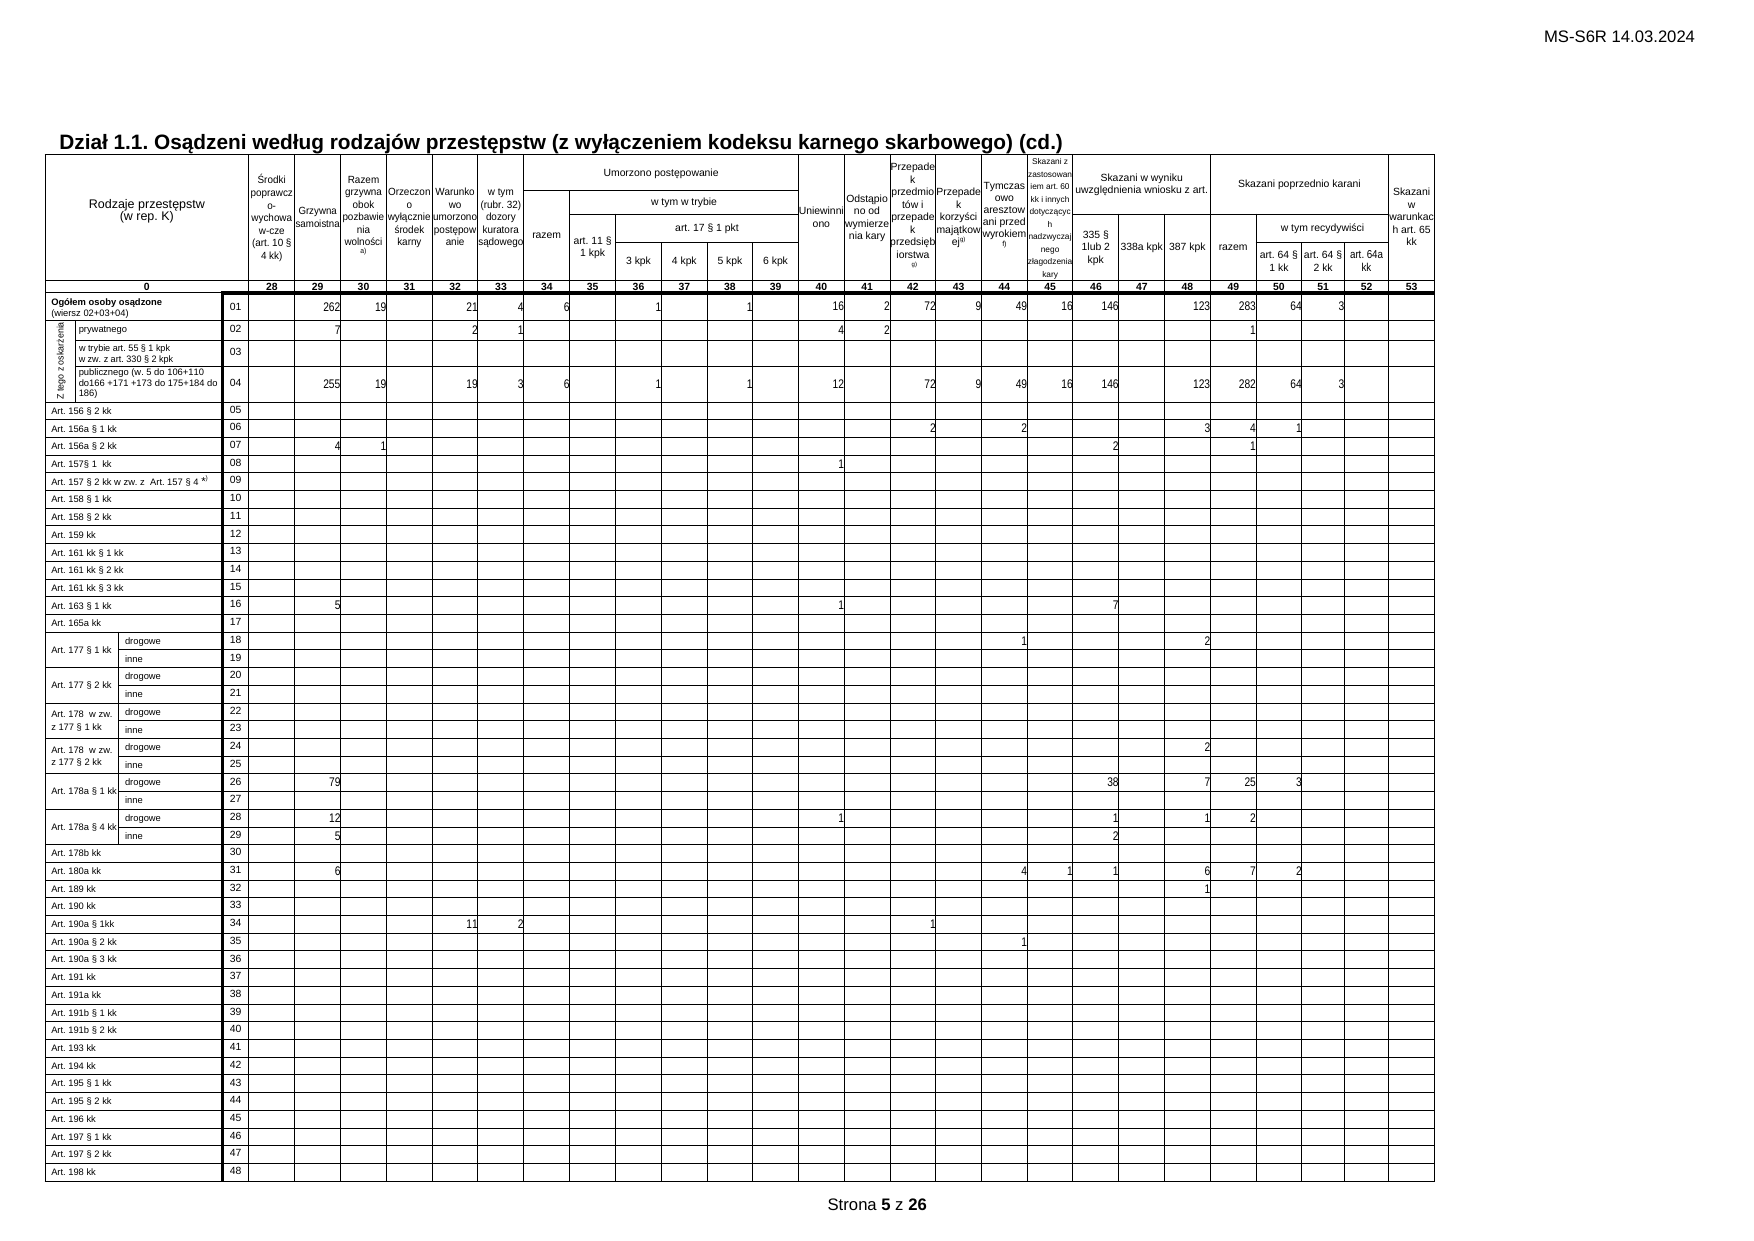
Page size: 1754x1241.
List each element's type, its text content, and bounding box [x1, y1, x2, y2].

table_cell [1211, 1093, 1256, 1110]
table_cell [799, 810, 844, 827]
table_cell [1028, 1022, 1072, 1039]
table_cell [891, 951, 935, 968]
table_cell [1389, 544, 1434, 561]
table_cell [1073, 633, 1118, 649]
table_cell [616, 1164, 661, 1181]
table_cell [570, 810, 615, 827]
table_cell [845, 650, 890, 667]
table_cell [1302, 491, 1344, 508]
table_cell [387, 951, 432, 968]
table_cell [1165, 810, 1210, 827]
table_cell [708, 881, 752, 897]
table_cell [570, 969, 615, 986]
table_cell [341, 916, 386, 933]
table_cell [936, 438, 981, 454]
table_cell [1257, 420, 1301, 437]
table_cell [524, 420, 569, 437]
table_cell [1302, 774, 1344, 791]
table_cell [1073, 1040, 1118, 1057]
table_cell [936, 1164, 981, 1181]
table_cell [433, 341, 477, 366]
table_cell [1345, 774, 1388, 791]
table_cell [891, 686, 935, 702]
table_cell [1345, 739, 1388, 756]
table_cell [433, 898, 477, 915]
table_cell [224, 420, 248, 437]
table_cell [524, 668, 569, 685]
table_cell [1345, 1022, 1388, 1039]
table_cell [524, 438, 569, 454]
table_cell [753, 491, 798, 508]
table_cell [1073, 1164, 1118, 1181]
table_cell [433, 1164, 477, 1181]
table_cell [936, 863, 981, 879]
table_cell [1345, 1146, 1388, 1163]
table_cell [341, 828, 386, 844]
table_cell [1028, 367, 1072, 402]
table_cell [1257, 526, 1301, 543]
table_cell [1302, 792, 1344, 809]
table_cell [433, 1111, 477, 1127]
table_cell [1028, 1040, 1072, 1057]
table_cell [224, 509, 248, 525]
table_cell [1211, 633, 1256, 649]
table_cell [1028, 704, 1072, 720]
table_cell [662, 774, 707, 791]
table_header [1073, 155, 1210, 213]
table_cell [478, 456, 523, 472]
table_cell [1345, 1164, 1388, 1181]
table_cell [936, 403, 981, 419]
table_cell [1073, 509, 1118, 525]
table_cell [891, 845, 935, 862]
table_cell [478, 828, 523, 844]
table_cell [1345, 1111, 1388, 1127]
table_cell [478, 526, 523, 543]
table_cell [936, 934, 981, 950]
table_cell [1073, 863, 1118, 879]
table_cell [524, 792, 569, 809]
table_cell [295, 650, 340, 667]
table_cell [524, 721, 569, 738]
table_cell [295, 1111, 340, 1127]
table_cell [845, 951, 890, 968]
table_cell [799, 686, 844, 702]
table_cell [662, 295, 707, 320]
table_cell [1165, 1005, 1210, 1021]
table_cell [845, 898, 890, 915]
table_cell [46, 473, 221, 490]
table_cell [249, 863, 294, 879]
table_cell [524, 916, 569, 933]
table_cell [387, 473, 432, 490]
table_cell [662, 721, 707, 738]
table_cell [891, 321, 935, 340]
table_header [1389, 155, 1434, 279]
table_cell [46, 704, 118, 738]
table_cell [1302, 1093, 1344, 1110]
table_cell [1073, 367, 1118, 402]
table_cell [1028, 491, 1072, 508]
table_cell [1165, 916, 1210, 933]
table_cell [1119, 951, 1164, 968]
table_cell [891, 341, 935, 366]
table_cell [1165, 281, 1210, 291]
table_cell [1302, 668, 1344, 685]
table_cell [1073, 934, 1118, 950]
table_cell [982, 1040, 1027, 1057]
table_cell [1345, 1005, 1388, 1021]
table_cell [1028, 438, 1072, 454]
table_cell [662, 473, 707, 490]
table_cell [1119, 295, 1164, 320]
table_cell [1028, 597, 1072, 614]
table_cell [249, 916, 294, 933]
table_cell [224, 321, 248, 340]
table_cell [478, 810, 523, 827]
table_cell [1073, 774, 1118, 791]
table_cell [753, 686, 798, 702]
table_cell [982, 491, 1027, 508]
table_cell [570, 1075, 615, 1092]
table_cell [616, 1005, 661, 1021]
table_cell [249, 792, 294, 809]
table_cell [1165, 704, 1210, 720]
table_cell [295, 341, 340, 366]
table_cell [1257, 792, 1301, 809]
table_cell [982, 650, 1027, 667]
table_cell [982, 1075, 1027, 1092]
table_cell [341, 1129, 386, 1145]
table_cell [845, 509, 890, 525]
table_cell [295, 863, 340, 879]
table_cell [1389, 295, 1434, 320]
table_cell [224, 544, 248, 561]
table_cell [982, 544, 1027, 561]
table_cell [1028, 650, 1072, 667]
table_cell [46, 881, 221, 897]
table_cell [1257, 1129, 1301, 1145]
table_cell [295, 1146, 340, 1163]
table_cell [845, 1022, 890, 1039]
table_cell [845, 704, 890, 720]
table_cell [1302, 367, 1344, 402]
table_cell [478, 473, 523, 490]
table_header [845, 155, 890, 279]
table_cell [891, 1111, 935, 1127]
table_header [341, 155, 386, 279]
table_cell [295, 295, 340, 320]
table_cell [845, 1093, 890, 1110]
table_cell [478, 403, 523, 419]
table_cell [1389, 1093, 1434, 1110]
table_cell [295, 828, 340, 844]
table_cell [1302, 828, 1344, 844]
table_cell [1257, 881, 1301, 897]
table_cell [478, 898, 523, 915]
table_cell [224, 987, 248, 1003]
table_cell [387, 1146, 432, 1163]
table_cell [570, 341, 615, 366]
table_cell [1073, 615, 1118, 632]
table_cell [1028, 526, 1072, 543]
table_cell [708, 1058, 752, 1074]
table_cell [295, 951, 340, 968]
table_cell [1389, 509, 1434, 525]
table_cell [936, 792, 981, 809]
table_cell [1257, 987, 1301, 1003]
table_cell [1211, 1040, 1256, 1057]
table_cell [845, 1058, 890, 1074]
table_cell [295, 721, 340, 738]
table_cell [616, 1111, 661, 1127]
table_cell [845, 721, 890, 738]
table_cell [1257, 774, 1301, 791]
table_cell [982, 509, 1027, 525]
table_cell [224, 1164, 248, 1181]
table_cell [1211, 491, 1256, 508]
text Dział 1.1. Osądzeni według rodzajów przestępstw (z wyłączeniem kodeksu karnego skarbowego) (cd.) [59, 130, 1695, 154]
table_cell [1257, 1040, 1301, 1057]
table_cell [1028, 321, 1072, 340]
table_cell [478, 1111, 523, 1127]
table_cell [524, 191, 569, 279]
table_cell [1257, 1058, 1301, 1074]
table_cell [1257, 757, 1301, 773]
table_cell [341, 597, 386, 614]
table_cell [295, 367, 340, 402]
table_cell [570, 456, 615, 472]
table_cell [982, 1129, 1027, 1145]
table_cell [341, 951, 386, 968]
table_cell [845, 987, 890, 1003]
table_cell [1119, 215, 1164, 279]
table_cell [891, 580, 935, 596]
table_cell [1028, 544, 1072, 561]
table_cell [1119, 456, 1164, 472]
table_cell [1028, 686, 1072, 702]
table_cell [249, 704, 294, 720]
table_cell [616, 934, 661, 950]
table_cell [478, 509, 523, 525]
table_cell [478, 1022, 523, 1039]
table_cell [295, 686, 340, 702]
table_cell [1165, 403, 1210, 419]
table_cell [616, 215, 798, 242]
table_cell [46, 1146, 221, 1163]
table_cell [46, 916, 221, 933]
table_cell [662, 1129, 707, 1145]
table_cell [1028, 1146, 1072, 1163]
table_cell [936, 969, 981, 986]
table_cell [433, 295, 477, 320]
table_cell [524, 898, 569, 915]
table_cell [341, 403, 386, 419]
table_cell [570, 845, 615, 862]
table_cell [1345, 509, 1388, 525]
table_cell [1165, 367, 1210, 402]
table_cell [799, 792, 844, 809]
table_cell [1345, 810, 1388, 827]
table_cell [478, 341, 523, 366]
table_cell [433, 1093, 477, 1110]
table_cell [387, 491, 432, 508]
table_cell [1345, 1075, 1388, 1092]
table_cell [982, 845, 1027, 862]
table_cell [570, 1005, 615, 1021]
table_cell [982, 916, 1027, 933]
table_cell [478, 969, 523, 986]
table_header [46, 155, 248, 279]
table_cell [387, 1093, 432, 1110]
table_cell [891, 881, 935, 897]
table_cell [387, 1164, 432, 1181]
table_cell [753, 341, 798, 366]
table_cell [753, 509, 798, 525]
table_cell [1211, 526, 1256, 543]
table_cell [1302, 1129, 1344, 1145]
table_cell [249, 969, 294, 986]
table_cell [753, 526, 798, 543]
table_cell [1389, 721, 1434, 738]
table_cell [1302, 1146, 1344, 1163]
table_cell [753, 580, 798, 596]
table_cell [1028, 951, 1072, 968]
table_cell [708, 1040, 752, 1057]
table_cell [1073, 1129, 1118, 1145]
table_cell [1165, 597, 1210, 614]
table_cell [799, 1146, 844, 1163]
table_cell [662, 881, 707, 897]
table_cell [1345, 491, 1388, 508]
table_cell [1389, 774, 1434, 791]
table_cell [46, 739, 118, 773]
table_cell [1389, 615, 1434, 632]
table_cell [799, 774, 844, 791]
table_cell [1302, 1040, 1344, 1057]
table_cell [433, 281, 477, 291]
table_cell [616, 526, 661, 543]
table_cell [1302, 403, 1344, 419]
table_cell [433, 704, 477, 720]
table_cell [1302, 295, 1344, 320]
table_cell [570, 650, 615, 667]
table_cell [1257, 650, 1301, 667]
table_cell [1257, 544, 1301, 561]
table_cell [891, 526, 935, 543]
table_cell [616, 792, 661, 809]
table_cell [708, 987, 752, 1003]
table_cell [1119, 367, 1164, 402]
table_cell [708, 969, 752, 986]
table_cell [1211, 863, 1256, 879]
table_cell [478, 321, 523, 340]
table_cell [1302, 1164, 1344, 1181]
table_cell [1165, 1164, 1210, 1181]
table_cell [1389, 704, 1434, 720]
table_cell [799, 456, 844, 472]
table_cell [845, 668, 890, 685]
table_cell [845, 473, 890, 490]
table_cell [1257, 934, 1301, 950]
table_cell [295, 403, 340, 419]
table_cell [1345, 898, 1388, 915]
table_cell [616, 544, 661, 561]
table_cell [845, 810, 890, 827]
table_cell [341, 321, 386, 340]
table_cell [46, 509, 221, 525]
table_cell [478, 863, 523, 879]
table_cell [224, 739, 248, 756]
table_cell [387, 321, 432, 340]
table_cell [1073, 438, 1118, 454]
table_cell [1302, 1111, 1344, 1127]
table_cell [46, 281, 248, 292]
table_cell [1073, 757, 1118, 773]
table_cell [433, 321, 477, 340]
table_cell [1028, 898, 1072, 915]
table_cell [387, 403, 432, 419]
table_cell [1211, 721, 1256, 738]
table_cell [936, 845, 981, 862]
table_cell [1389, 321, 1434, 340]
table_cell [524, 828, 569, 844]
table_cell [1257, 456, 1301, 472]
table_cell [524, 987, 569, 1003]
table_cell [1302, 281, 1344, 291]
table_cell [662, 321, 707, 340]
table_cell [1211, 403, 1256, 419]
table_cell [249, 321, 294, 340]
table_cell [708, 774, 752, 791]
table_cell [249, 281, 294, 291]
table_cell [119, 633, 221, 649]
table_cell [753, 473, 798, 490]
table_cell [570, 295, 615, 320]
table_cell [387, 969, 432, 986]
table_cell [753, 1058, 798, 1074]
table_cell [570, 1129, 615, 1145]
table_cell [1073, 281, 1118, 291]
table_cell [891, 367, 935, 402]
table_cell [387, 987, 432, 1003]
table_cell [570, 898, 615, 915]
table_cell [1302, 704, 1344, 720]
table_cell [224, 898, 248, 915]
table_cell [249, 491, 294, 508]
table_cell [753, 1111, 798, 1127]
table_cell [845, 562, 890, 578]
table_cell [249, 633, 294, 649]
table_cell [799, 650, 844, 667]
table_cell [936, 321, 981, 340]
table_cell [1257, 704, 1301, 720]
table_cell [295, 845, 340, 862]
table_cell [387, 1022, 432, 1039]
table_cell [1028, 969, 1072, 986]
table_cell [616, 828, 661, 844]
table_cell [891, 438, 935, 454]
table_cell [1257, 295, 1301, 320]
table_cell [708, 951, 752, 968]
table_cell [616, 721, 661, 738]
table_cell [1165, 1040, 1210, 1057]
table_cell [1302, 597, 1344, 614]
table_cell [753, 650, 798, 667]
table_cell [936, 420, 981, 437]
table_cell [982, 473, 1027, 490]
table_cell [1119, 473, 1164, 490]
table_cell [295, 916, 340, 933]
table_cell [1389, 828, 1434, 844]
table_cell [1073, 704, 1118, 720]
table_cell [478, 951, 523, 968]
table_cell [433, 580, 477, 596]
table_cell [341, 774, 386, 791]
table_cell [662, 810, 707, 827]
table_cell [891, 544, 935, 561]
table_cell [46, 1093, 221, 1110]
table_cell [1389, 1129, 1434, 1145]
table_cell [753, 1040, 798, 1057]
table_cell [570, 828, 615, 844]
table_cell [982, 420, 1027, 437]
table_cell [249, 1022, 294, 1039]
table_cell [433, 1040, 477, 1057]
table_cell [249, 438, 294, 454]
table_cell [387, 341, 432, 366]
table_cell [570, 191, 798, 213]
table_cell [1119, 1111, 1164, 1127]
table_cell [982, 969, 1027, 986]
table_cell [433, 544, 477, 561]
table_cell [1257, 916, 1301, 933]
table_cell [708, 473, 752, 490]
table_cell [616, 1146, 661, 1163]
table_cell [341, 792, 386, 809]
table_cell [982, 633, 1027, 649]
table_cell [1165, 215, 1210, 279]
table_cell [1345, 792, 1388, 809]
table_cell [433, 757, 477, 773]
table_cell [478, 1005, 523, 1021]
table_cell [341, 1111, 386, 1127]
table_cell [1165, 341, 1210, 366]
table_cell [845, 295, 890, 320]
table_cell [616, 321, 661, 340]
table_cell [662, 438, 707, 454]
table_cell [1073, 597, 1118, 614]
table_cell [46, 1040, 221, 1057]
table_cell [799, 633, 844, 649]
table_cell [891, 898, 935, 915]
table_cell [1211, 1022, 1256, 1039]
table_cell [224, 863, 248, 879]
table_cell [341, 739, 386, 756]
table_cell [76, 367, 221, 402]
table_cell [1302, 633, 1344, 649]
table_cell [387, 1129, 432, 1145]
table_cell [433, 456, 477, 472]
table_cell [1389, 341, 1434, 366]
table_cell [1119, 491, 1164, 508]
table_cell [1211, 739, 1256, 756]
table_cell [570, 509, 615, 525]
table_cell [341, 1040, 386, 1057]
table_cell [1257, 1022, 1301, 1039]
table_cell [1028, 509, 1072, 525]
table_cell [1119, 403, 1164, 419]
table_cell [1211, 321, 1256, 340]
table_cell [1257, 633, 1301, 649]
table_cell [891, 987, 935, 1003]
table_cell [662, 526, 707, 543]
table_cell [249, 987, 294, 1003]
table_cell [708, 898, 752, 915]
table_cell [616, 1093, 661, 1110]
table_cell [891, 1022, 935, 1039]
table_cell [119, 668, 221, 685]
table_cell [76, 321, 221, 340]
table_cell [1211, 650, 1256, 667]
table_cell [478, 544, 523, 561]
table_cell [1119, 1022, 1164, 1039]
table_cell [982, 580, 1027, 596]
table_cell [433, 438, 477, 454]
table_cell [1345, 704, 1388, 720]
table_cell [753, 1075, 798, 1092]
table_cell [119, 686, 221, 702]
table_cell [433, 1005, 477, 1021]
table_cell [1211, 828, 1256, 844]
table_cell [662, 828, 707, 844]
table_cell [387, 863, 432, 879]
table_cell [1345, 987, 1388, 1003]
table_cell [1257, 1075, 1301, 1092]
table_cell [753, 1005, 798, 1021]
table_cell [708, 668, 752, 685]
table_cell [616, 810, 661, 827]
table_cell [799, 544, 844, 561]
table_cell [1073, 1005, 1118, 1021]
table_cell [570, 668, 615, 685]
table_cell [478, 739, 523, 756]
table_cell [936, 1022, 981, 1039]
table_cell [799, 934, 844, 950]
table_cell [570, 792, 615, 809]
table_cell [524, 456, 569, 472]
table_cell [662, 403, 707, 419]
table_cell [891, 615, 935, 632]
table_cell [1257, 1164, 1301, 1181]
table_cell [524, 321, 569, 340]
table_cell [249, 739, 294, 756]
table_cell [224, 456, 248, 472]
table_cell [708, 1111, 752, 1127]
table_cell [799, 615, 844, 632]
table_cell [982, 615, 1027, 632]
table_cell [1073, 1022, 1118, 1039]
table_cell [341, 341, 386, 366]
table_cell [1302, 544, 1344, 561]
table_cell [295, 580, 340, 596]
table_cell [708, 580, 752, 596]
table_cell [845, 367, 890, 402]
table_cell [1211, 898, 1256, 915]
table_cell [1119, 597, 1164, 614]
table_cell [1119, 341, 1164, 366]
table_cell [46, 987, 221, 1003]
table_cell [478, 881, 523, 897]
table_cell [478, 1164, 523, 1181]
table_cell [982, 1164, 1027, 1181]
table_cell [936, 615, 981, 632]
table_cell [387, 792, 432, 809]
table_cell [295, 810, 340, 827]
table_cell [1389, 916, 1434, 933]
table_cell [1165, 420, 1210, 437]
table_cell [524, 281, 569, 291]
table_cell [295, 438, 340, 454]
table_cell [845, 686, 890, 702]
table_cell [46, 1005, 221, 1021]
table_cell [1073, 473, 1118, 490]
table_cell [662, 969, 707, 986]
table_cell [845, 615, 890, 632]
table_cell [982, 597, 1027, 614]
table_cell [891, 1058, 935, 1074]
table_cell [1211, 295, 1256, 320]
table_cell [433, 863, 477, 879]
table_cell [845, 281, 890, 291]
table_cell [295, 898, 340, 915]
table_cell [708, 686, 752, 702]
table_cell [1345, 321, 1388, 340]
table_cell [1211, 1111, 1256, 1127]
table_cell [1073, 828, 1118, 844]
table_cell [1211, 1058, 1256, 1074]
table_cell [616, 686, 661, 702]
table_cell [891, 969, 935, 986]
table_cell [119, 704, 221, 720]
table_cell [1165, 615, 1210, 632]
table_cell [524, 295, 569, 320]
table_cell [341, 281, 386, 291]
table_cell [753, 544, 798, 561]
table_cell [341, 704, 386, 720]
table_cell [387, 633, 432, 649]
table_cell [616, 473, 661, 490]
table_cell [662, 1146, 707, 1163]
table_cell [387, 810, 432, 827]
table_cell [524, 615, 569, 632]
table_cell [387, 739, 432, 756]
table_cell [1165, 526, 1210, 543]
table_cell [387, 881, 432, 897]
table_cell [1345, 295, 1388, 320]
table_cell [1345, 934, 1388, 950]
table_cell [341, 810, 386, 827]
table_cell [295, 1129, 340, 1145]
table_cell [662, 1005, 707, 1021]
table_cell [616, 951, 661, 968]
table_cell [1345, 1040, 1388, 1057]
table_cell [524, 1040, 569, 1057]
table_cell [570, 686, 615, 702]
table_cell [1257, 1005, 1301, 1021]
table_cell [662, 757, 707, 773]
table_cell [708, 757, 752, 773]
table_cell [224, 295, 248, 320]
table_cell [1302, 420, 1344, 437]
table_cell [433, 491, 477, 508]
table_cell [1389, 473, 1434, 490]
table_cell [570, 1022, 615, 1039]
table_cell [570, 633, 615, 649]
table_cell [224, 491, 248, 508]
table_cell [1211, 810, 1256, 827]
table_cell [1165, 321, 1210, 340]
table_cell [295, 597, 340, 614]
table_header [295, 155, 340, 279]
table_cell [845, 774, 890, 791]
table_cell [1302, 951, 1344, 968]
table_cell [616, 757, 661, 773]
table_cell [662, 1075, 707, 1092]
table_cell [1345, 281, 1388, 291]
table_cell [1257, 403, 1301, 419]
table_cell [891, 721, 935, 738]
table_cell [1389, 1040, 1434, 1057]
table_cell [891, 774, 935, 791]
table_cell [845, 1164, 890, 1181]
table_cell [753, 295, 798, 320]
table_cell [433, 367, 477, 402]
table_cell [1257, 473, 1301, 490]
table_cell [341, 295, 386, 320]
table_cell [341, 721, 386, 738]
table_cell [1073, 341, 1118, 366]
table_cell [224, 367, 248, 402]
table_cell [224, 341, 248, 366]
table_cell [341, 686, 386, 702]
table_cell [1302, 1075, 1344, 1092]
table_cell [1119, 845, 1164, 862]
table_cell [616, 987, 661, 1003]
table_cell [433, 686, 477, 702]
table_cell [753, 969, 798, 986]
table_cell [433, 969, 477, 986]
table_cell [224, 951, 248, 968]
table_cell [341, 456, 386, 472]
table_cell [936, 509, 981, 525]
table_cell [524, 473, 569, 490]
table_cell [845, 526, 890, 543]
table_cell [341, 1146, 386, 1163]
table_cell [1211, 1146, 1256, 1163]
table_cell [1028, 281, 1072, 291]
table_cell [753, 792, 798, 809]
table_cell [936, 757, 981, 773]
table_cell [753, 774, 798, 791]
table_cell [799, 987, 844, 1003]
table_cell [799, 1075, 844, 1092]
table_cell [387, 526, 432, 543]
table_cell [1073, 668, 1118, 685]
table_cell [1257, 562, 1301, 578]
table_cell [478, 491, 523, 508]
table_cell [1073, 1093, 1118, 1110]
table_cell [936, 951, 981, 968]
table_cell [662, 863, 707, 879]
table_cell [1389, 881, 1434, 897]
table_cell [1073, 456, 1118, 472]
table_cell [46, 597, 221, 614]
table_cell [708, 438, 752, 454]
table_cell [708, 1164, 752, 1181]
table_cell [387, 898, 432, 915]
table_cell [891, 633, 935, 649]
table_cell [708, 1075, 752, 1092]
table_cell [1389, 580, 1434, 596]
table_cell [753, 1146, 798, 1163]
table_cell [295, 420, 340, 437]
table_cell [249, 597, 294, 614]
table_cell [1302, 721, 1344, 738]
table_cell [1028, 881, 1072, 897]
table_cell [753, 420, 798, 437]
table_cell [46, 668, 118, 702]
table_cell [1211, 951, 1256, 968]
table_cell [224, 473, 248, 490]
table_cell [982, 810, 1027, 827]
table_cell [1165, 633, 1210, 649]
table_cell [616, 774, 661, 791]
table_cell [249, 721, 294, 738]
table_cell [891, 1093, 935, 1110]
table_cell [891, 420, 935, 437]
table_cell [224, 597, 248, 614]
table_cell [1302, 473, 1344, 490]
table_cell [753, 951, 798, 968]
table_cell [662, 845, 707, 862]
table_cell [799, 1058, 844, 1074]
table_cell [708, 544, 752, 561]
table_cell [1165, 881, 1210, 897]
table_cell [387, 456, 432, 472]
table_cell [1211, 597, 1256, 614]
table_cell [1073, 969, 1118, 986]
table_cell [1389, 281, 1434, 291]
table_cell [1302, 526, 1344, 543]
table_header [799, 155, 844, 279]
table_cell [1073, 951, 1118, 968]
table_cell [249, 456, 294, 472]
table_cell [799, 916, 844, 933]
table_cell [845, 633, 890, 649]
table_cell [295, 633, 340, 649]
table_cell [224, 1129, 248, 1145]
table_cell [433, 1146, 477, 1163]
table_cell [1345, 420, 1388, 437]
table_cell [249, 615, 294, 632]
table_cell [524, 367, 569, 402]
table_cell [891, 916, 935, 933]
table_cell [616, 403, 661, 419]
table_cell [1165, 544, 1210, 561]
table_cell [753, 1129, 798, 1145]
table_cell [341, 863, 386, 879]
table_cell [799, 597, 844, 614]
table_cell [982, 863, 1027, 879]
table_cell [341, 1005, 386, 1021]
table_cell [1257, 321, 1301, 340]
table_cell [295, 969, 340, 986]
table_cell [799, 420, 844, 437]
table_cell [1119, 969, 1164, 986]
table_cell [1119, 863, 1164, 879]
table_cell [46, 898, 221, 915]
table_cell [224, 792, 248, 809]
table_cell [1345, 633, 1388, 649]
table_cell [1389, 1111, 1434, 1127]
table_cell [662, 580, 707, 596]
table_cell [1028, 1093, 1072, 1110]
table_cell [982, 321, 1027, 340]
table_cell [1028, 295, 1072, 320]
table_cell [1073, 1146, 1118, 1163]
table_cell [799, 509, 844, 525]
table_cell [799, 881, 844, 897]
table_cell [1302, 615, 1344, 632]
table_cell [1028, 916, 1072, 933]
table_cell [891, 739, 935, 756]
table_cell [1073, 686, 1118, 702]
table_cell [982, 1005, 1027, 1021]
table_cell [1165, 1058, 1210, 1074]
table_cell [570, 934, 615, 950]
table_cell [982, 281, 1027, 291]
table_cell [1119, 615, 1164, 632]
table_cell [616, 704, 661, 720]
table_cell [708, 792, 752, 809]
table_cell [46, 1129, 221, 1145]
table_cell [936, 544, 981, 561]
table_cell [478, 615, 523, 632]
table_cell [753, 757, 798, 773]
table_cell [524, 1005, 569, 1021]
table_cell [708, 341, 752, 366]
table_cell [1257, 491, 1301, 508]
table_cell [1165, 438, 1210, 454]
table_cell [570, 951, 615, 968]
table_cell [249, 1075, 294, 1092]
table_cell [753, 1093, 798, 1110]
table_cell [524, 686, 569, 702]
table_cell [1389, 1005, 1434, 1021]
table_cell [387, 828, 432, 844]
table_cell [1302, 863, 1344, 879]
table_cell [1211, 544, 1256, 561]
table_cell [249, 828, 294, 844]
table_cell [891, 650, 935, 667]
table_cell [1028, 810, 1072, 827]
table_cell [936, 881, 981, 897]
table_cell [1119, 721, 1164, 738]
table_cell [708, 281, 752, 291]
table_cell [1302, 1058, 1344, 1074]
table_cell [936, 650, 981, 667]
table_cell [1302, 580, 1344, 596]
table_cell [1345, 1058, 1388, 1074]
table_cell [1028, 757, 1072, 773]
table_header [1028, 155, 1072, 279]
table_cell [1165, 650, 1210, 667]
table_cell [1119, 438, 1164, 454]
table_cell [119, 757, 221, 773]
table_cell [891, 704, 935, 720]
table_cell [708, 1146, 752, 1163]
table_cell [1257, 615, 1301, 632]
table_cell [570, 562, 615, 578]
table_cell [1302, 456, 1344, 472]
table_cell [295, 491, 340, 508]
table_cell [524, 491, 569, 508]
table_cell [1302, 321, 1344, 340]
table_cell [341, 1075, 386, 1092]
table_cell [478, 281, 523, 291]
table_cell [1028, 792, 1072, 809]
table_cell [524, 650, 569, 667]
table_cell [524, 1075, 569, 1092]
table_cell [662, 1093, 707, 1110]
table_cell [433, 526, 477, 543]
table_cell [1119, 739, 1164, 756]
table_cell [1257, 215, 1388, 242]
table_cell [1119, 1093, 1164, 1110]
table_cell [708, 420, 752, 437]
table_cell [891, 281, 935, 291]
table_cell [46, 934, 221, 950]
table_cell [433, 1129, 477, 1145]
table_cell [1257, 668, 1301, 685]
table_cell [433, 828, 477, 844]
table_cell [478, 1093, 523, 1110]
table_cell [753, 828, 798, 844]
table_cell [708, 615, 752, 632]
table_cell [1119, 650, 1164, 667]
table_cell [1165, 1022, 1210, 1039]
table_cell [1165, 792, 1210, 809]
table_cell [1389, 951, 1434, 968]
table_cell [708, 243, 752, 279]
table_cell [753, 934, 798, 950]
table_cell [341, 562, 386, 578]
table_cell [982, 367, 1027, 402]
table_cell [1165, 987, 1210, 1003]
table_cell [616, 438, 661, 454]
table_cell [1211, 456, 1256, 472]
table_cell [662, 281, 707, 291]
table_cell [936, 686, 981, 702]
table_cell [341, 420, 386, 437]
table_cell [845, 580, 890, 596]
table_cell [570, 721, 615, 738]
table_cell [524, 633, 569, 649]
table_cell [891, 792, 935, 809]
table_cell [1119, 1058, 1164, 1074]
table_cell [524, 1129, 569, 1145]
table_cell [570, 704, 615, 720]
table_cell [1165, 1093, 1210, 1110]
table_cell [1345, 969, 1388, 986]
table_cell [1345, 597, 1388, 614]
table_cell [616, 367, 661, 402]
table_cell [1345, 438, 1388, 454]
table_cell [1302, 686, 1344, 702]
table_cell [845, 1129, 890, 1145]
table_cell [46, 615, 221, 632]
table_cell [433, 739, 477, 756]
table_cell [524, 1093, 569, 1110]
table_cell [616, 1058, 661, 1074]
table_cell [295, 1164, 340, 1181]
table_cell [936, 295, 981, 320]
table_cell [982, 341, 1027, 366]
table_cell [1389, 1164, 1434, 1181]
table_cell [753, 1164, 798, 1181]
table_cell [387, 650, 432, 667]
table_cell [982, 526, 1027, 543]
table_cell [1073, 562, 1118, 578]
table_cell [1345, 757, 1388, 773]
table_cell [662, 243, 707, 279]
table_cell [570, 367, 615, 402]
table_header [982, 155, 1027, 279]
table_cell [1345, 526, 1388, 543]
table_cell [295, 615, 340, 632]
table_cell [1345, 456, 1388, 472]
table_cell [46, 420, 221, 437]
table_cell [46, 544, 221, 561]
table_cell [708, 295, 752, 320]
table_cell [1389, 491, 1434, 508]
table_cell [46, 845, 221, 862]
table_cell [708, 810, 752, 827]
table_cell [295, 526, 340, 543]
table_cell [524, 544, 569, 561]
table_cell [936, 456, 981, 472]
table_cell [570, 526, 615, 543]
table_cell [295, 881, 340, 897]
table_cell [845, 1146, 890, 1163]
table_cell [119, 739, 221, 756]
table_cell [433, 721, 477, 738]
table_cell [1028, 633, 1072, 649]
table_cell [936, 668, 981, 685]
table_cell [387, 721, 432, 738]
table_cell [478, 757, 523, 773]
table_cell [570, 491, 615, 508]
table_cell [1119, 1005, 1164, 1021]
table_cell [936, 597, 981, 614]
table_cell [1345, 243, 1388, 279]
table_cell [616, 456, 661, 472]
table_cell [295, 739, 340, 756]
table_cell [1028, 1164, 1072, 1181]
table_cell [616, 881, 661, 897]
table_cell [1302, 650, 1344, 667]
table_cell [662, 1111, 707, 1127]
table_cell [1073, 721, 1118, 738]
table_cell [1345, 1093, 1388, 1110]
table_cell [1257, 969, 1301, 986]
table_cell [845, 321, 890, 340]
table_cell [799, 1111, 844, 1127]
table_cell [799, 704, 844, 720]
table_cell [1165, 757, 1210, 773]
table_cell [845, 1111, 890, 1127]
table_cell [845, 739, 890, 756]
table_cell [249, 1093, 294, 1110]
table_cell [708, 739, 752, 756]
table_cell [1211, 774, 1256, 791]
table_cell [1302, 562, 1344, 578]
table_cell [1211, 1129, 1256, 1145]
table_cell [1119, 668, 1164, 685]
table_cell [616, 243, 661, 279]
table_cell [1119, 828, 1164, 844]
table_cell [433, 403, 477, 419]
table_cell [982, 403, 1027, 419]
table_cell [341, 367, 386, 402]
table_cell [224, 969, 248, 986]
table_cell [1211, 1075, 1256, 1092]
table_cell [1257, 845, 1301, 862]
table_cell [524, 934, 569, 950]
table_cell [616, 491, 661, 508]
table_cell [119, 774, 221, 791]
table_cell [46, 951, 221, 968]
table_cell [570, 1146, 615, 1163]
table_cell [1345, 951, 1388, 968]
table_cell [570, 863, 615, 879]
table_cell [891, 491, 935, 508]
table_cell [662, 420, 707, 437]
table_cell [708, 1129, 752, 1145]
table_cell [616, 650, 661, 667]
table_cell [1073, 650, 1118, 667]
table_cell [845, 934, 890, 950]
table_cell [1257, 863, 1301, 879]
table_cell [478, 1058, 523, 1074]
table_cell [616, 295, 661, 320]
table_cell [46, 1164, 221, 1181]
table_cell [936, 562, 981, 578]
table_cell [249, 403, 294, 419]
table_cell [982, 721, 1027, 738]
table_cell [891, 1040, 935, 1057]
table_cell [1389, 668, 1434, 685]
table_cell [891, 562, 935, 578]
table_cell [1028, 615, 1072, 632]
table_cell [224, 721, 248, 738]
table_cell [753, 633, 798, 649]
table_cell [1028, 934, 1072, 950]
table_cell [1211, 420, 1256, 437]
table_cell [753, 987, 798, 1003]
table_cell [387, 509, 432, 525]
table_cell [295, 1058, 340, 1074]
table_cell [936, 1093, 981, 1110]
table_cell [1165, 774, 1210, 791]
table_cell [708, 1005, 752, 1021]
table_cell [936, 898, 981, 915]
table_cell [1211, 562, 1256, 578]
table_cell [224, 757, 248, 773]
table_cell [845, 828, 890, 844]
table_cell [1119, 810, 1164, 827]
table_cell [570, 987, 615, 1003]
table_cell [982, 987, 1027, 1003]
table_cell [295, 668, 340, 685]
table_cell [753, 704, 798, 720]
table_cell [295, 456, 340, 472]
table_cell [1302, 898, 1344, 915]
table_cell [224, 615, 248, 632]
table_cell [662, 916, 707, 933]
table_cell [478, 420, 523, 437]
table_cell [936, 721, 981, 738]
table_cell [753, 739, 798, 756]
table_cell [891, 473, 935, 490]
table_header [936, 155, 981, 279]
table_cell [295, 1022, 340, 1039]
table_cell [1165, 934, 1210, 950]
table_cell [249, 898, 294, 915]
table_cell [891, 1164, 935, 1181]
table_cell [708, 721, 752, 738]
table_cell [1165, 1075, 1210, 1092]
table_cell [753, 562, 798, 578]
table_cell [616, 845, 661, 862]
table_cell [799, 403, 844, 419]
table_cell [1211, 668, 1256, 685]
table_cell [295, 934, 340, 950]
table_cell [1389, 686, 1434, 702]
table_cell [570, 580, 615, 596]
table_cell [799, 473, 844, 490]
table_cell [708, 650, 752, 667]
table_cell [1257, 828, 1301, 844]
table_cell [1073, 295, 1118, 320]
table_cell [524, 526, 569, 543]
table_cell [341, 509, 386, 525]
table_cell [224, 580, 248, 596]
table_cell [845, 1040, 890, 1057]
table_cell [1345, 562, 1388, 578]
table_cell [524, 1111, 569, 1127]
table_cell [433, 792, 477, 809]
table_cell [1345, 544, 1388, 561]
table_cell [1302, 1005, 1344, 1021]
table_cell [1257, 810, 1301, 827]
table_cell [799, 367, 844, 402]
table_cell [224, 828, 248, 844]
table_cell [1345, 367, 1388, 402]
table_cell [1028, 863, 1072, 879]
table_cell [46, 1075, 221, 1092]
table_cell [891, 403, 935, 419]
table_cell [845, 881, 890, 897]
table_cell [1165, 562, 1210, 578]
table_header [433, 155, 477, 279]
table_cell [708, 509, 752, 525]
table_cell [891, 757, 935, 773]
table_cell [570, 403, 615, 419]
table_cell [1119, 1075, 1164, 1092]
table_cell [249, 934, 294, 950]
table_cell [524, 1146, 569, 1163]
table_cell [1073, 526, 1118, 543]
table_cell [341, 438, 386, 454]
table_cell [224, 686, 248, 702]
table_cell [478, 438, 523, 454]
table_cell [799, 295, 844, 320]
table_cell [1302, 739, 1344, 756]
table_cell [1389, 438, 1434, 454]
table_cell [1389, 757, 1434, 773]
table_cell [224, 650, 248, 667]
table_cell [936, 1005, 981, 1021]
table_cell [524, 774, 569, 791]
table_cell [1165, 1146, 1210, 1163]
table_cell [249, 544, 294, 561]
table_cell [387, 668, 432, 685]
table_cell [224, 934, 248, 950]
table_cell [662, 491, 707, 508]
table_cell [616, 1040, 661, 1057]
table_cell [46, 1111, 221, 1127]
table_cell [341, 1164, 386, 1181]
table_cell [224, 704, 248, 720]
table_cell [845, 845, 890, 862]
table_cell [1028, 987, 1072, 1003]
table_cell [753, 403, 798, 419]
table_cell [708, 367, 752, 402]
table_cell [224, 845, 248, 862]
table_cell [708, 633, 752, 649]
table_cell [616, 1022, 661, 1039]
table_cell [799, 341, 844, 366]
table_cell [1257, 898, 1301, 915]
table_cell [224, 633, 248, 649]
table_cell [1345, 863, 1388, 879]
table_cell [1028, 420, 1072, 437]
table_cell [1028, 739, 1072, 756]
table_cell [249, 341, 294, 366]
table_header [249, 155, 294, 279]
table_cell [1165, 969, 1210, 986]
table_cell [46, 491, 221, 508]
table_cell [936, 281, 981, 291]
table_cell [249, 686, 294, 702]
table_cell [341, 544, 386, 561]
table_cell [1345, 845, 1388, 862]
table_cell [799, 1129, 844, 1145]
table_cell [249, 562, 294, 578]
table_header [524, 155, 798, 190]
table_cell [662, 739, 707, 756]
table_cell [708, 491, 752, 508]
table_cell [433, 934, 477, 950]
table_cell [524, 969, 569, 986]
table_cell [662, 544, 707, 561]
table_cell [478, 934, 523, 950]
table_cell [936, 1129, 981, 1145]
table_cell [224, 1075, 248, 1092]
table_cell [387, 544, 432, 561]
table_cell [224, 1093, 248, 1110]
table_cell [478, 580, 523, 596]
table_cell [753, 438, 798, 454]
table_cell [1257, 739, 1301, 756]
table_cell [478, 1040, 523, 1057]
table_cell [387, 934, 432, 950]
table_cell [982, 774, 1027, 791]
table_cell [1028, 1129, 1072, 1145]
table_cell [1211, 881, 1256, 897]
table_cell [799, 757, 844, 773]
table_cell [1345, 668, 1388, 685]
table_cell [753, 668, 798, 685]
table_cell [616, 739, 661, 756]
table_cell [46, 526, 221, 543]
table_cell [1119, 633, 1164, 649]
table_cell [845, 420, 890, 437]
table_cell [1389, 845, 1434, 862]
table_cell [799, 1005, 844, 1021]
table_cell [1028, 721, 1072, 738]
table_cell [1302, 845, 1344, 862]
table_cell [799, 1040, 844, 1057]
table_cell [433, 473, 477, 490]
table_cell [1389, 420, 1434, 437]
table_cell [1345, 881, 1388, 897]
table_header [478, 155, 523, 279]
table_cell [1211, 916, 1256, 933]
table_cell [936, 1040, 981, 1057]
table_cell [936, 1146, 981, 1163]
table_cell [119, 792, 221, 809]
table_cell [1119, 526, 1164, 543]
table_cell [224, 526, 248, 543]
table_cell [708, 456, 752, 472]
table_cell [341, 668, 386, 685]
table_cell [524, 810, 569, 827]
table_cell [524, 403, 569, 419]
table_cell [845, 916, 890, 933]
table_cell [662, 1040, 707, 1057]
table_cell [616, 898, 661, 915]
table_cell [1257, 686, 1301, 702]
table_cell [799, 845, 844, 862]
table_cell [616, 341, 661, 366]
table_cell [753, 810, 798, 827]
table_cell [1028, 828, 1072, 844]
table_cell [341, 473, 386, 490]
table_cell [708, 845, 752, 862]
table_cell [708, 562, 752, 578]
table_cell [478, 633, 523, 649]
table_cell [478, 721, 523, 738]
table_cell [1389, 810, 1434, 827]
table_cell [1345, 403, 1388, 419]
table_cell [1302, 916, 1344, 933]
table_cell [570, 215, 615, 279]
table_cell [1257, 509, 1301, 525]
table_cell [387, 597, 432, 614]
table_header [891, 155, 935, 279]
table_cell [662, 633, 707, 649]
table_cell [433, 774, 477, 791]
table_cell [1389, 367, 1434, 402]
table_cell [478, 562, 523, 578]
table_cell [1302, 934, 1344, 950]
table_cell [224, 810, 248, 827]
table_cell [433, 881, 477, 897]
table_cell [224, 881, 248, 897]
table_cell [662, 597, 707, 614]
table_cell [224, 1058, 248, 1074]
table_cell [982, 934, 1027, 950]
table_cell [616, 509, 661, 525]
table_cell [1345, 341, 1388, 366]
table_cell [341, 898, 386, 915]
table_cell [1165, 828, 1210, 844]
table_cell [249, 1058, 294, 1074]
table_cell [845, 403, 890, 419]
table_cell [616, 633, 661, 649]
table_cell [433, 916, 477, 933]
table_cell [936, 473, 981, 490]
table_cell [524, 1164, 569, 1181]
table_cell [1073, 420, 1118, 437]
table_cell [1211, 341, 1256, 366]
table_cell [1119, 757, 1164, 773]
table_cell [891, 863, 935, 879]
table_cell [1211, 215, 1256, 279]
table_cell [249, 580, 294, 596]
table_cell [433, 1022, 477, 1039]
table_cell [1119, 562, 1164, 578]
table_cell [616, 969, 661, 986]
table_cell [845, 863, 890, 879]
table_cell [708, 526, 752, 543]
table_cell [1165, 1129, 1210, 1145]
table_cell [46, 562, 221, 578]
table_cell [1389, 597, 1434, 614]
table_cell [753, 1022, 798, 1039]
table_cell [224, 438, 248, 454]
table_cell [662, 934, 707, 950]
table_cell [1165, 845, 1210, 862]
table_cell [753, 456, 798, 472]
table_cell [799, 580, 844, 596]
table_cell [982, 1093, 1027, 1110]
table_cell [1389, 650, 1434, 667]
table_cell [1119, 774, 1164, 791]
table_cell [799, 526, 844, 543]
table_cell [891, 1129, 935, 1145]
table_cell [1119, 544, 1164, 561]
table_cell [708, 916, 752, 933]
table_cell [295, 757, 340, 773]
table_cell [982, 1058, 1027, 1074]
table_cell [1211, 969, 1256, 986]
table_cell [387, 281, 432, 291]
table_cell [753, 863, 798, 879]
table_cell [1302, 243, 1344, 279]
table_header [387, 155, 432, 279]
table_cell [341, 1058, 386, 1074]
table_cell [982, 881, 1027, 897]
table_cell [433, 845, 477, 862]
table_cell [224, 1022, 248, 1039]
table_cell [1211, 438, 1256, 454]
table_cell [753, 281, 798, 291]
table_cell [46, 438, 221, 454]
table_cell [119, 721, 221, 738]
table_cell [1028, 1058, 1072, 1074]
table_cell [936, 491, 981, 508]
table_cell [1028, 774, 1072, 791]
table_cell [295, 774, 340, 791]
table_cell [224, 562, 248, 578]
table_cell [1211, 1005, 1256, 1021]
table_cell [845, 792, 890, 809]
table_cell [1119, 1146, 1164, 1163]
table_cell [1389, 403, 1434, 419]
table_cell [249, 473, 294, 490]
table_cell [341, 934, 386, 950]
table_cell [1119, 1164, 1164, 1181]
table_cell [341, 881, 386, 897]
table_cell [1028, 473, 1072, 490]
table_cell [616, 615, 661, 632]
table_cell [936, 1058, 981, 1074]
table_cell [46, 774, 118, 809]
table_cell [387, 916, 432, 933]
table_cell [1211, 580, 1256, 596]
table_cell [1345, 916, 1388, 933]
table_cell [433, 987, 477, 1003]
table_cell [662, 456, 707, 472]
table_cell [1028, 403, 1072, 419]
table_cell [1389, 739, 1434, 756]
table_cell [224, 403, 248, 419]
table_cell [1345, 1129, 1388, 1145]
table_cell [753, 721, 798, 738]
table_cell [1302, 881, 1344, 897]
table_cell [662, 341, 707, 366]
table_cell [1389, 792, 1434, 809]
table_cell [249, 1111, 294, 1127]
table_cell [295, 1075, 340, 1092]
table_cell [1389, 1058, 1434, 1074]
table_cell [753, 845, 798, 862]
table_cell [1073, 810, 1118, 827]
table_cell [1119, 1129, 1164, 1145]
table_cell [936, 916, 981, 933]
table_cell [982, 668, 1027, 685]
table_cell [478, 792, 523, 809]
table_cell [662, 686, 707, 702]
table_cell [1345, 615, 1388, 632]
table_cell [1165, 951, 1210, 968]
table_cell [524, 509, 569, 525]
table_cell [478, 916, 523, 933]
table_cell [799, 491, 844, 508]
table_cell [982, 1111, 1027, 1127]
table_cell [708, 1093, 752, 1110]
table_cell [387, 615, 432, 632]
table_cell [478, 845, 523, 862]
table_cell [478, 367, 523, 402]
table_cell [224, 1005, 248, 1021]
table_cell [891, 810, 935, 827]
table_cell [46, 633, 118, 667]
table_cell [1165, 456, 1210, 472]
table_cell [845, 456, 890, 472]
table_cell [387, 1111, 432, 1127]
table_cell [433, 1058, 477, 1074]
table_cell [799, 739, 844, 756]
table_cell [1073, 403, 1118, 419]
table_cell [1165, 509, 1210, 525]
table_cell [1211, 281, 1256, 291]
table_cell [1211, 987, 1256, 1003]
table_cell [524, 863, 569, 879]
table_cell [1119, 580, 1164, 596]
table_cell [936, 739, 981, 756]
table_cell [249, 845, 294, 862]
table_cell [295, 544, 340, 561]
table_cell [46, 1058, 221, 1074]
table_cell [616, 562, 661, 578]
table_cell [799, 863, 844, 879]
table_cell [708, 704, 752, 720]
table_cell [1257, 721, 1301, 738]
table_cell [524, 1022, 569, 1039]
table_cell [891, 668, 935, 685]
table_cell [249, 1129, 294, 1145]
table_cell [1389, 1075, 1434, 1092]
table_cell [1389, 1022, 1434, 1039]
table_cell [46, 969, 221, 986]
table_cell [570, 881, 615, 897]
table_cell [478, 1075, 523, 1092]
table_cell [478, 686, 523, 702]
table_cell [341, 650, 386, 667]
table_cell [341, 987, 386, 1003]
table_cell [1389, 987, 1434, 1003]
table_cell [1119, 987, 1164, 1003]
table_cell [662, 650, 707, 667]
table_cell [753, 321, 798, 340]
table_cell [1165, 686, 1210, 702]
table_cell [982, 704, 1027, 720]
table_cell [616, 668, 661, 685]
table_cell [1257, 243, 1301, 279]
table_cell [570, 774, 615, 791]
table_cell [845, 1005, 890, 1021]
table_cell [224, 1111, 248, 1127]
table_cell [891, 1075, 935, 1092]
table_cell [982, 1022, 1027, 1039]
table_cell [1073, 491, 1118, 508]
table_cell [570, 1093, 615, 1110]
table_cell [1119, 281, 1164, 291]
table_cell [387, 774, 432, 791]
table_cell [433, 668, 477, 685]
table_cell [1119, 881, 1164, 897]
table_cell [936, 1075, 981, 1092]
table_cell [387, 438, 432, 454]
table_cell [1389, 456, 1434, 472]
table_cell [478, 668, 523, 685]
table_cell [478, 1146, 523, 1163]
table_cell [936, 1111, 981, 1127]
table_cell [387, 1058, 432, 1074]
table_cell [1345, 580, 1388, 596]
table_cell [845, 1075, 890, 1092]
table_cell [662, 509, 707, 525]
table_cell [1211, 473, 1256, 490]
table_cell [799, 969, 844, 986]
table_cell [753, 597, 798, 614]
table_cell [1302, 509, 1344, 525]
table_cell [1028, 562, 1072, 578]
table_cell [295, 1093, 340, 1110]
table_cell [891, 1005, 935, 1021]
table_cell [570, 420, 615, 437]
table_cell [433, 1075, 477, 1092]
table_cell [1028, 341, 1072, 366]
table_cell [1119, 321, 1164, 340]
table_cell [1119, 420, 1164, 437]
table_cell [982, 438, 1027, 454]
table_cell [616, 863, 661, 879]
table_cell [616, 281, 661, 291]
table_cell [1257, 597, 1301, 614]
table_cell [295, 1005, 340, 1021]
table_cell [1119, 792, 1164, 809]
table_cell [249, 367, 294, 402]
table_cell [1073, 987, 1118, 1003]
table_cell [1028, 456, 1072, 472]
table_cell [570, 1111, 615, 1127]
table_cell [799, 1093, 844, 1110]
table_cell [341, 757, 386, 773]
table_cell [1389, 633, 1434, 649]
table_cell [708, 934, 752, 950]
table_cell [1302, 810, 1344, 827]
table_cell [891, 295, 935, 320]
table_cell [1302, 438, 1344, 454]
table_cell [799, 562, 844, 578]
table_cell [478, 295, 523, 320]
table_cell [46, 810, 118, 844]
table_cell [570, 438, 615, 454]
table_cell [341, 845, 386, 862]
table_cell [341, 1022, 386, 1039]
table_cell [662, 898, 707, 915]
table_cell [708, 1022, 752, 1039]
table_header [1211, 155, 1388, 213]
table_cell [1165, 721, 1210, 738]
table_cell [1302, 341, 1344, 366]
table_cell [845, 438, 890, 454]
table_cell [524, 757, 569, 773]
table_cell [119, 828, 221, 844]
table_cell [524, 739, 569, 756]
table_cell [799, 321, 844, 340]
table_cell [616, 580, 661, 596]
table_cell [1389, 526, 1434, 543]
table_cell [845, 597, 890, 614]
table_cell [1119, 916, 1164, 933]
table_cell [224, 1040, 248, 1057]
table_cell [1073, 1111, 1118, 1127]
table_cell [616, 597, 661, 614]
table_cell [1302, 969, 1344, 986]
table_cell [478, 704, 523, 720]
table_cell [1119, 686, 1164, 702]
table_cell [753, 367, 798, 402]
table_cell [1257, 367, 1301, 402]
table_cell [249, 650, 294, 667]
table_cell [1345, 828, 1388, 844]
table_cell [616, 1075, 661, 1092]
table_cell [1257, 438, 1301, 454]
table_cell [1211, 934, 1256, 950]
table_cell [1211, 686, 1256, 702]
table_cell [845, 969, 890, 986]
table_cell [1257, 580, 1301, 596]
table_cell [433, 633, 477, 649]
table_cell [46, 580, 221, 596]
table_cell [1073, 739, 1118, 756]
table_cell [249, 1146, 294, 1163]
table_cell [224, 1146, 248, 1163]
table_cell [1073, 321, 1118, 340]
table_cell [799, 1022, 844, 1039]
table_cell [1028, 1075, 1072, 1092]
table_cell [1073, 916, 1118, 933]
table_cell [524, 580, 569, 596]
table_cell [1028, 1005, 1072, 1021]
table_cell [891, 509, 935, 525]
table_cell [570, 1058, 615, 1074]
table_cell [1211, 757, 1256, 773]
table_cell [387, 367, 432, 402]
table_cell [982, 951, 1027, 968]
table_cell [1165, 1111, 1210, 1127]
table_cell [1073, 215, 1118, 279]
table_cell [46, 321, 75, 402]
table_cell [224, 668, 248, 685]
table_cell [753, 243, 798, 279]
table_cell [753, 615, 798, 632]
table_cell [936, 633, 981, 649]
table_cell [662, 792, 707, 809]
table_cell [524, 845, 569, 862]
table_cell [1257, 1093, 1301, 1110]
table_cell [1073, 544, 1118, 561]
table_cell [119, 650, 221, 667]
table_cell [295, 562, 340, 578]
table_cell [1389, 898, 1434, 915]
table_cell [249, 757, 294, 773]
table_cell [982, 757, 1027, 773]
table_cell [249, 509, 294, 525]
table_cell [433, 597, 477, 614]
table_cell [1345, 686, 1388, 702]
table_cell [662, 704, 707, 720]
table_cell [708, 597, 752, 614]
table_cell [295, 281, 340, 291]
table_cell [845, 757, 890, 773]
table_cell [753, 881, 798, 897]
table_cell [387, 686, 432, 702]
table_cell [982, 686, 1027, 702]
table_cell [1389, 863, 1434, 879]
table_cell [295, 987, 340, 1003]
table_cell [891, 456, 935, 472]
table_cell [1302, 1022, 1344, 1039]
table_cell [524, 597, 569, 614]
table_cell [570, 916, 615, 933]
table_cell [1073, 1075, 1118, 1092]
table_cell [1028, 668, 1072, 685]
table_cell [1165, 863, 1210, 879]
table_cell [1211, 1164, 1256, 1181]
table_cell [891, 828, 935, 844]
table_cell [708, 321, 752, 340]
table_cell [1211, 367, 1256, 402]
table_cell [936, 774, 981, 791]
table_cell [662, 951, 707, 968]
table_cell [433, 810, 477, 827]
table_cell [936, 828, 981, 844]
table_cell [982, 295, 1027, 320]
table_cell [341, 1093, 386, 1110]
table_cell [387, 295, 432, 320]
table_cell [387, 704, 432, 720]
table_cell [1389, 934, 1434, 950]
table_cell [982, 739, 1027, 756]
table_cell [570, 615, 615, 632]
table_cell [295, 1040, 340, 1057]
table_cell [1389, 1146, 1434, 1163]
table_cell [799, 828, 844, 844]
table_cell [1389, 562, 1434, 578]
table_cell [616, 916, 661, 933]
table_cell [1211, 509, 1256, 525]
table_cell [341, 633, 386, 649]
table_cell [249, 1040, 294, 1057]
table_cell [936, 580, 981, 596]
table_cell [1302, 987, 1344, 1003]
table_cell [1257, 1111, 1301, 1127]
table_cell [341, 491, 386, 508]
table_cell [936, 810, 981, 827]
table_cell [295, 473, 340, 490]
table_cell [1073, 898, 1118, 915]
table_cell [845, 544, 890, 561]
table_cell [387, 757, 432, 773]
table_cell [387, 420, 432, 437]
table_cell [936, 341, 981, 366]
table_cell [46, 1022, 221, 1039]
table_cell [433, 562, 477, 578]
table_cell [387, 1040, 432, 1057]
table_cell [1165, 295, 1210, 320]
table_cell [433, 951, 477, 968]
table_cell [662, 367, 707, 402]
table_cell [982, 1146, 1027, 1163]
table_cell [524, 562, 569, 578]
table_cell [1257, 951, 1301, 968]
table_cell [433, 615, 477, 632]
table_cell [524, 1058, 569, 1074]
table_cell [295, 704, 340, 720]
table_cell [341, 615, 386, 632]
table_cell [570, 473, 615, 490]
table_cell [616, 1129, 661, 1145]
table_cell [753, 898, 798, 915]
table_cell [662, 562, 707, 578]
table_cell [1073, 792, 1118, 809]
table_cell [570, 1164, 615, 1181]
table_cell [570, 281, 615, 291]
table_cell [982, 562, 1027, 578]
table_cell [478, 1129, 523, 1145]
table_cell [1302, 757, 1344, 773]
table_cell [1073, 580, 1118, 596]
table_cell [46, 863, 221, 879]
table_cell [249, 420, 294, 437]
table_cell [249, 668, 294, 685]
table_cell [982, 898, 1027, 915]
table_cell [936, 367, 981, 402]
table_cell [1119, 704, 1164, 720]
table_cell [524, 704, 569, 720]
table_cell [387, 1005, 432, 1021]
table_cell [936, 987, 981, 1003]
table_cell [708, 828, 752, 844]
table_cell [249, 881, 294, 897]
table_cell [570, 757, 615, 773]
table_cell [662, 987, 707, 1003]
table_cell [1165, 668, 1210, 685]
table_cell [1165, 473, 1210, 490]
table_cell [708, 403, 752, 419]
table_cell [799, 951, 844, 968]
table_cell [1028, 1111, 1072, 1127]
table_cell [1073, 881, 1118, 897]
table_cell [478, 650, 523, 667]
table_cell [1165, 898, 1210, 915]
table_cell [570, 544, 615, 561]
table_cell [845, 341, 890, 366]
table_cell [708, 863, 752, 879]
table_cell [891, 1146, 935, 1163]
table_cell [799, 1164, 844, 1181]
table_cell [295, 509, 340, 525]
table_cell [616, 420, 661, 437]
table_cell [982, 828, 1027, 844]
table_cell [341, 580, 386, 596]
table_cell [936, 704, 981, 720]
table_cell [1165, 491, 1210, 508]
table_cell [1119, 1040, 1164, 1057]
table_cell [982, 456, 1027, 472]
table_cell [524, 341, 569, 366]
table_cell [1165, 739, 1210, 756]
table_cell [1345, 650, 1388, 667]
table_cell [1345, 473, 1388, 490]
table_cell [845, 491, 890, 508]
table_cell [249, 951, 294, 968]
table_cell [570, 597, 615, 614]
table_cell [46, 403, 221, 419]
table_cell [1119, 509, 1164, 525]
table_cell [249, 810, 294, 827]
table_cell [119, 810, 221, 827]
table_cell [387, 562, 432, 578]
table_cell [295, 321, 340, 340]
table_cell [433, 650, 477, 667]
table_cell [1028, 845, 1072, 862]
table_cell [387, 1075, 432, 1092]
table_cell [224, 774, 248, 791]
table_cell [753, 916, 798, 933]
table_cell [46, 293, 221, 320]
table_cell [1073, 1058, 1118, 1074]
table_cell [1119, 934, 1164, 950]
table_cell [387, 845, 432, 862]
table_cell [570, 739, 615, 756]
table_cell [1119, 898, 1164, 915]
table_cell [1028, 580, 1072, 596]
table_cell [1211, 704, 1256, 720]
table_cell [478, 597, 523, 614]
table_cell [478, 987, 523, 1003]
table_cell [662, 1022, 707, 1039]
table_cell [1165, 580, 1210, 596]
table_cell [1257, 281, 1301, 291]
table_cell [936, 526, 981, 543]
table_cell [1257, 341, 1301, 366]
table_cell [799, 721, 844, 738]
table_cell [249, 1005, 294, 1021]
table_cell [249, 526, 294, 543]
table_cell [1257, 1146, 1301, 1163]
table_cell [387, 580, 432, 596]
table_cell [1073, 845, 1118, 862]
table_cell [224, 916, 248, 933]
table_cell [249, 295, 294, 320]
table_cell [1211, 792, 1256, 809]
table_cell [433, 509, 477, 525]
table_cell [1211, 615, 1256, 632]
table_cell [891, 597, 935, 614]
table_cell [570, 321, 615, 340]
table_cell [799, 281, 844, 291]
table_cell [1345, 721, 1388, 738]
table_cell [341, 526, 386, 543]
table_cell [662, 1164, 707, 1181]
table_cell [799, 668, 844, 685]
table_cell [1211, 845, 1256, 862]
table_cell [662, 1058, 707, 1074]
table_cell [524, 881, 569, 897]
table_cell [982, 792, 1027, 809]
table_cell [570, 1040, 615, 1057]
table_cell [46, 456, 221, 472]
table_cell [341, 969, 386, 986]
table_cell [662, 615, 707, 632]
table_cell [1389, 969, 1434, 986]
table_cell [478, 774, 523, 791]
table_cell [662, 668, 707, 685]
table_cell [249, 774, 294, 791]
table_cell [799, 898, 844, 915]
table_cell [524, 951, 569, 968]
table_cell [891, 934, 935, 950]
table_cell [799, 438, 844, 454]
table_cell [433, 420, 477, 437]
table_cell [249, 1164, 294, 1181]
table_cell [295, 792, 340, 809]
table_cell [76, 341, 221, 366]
